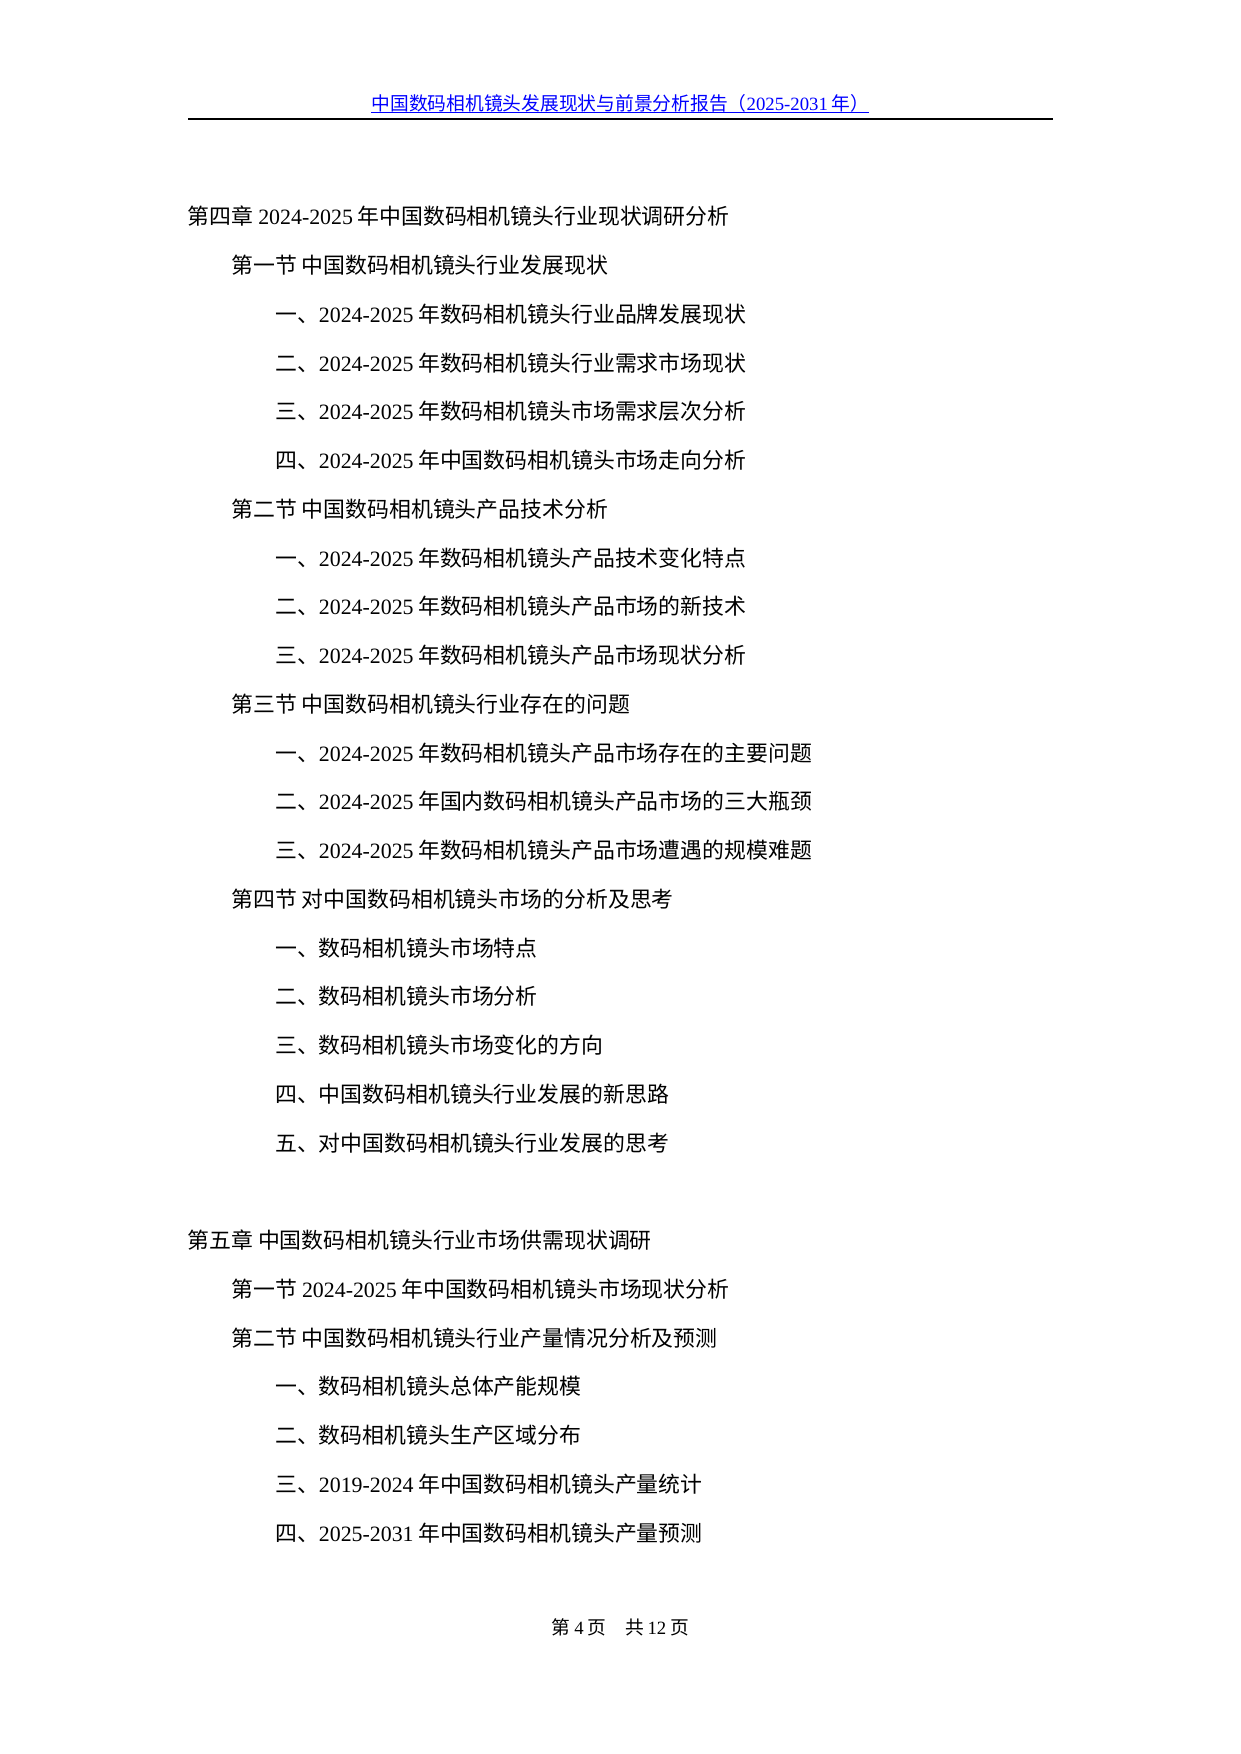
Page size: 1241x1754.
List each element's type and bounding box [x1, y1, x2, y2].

text [187, 150, 1053, 1548]
